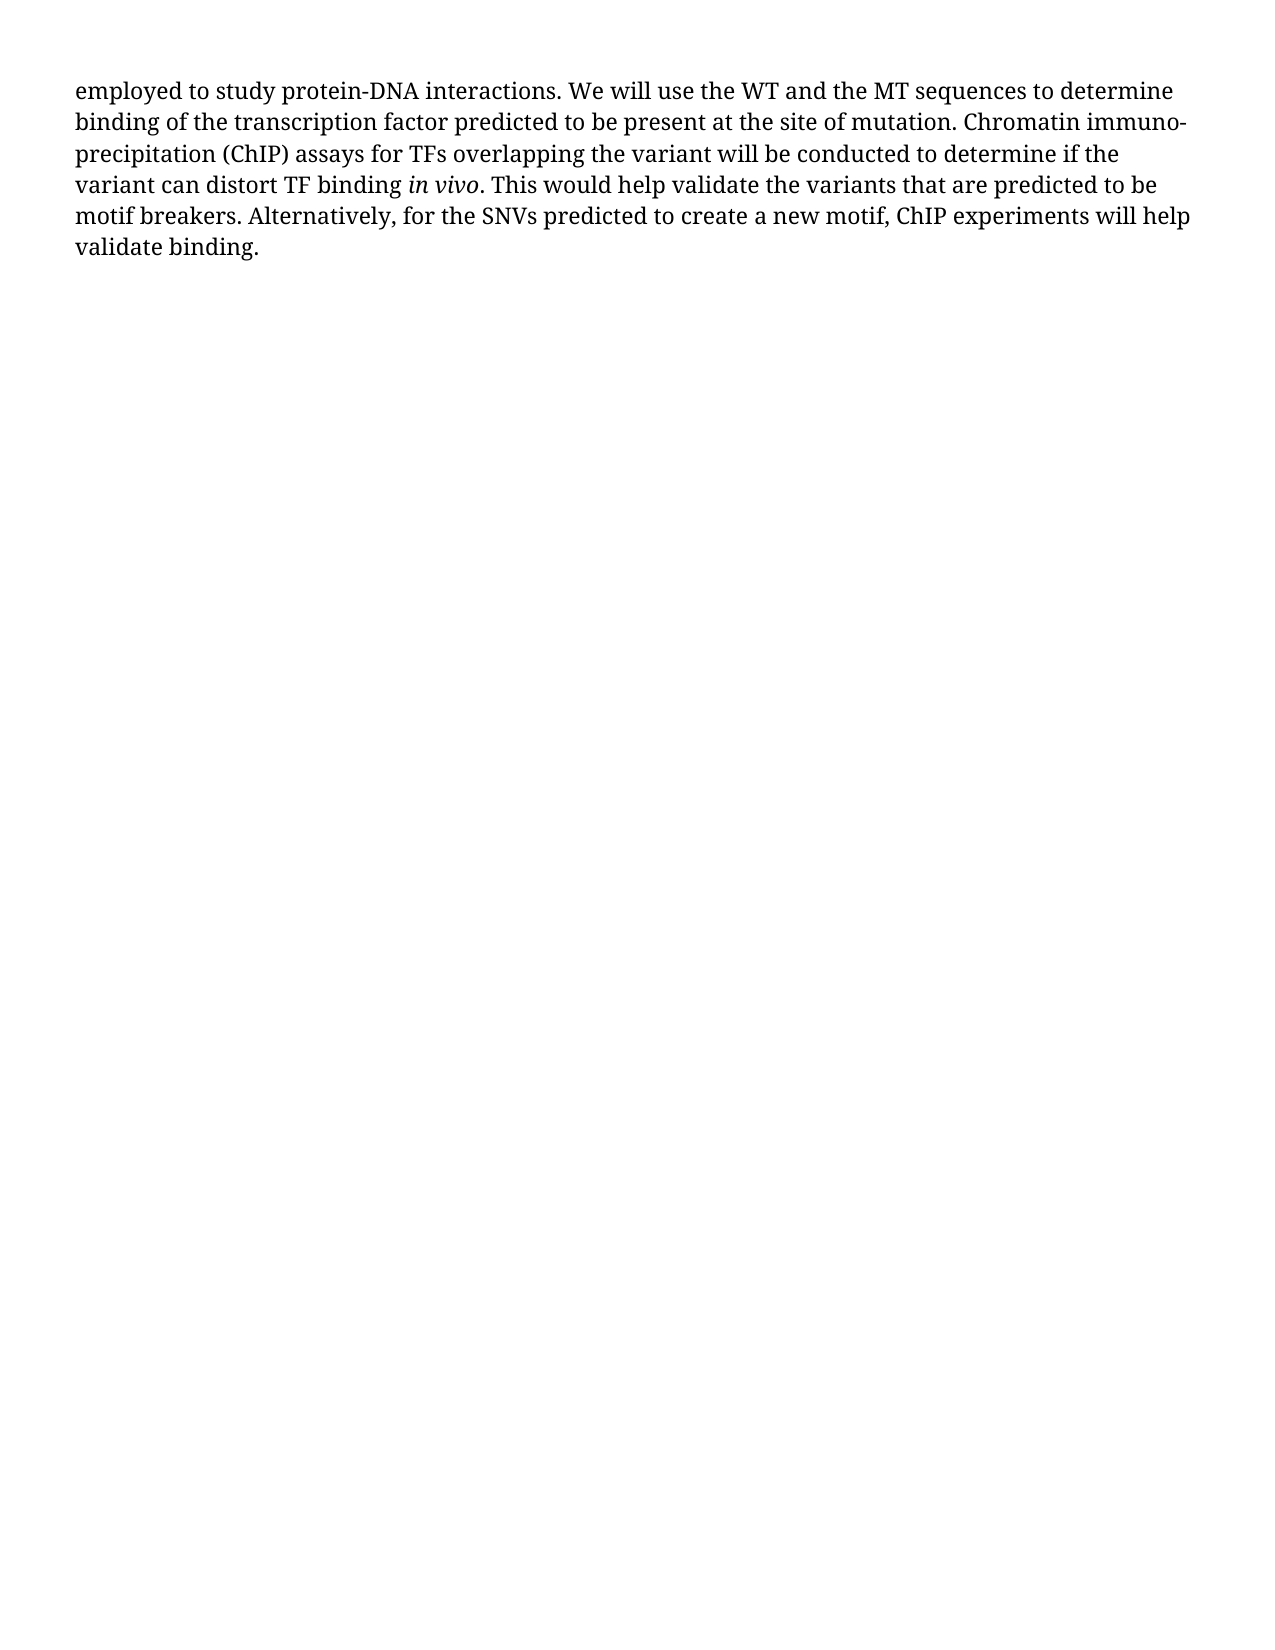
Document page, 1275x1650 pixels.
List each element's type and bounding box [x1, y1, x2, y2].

text [75, 75, 1200, 262]
